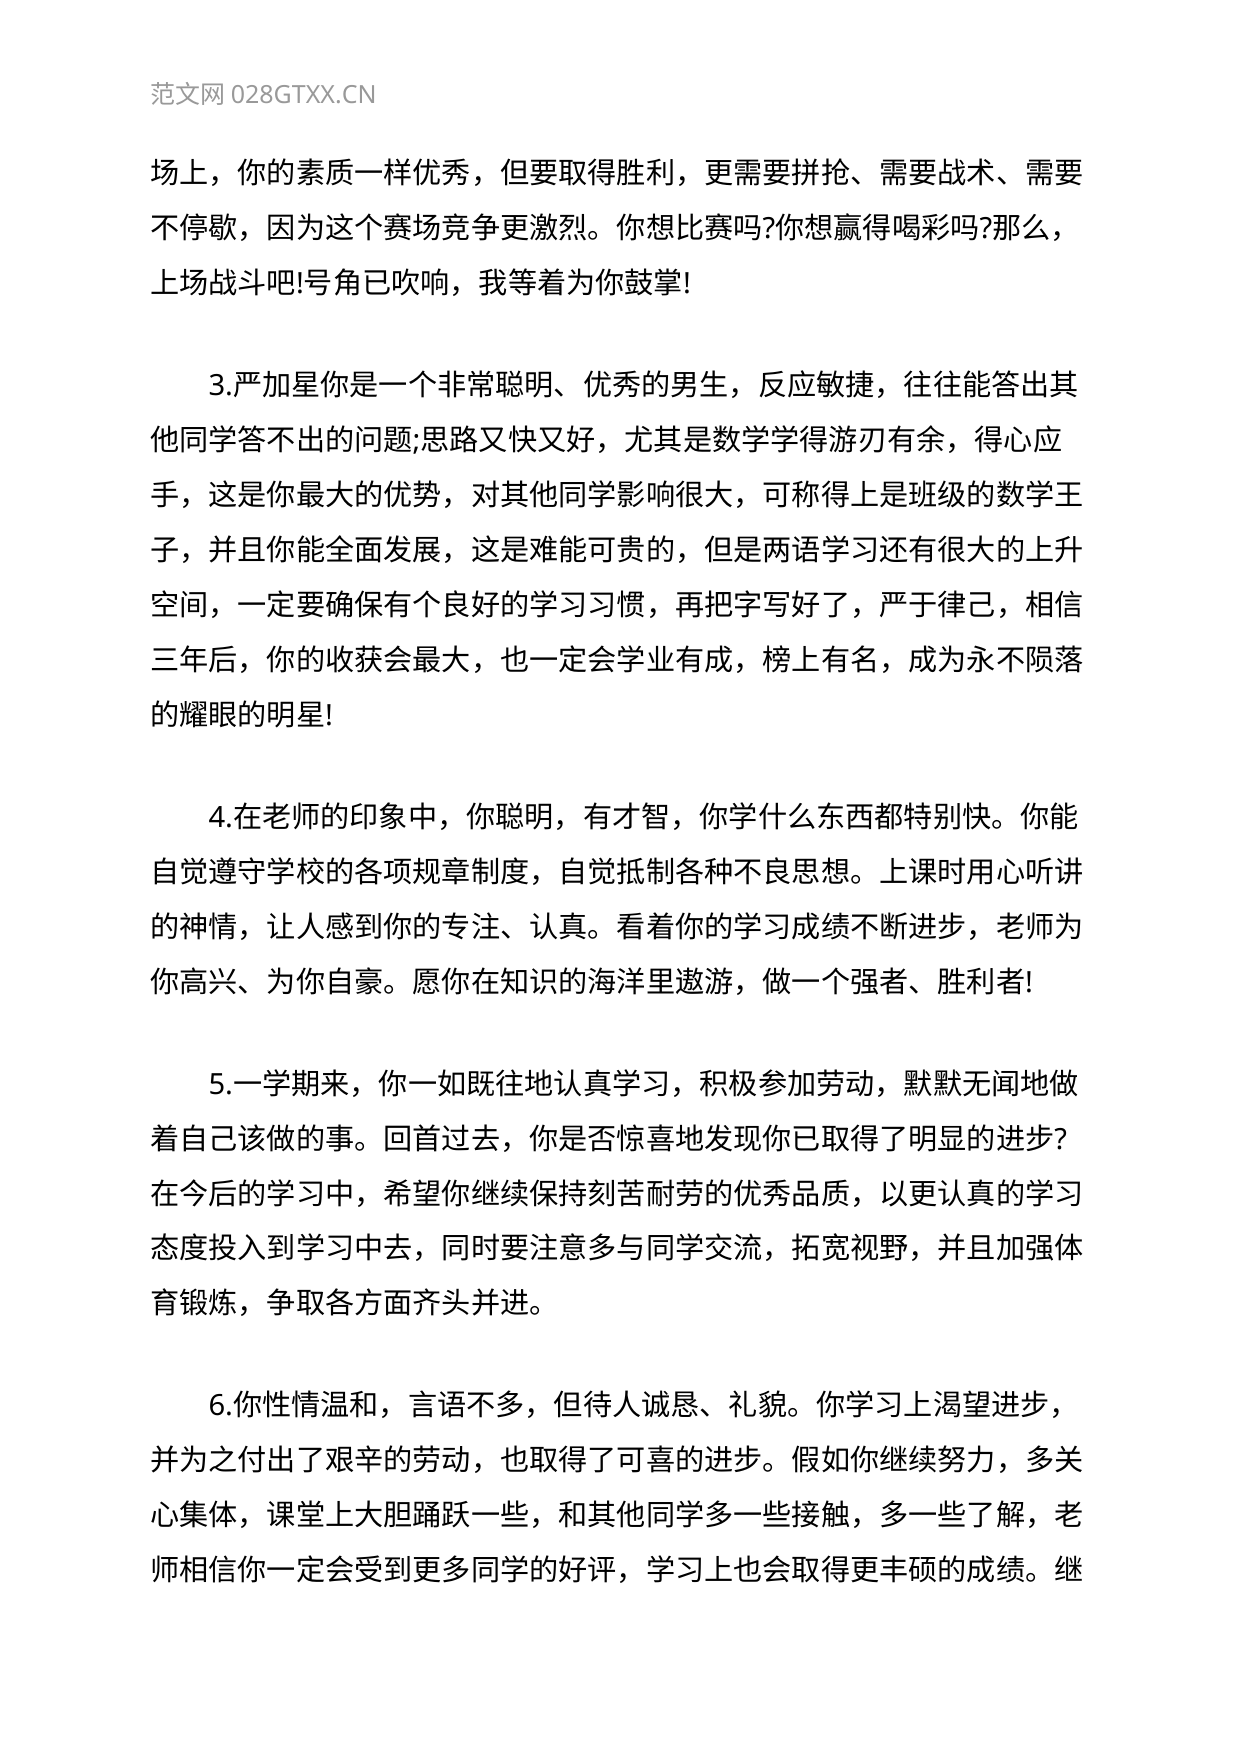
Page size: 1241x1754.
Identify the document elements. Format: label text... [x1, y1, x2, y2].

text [150, 150, 1090, 302]
text 3.严加星你是一个非常聪明、优秀的男生，反应敏捷，往往能答出其他同学答不出的问题;思路又快又好，尤其是数学学得游刃有余，得心应手，这是你最大的优势，对其他同学影响很大，可称得上是班级的数学王子，并且你能全面发展，这是难能可贵的，但是两语学习还有很大的上升空间，一定要确保有个良好的学习习惯，再把字写好了，严于律己，相信三年后，你的收获会最大，也一定会学业有成，榜上有名，成为永不陨落的耀眼的明星! [150, 362, 1090, 734]
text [150, 1382, 1090, 1589]
text 4.在老师的印象中，你聪明，有才智，你学什么东西都特别快。你能自觉遵守学校的各项规章制度，自觉抵制各种不良思想。上课时用心听讲的神情，让人感到你的专注、认真。看着你的学习成绩不断进步，老师为你高兴、为你自豪。愿你在知识的海洋里遨游，做一个强者、胜利者! [150, 793, 1090, 1001]
text 5.一学期来，你一如既往地认真学习，积极参加劳动，默默无闻地做着自己该做的事。回首过去，你是否惊喜地发现你已取得了明显的进步?在今后的学习中，希望你继续保持刻苦耐劳的优秀品质，以更认真的学习态度投入到学习中去，同时要注意多与同学交流，拓宽视野，并且加强体育锻炼，争取各方面齐头并进。 [150, 1060, 1090, 1322]
